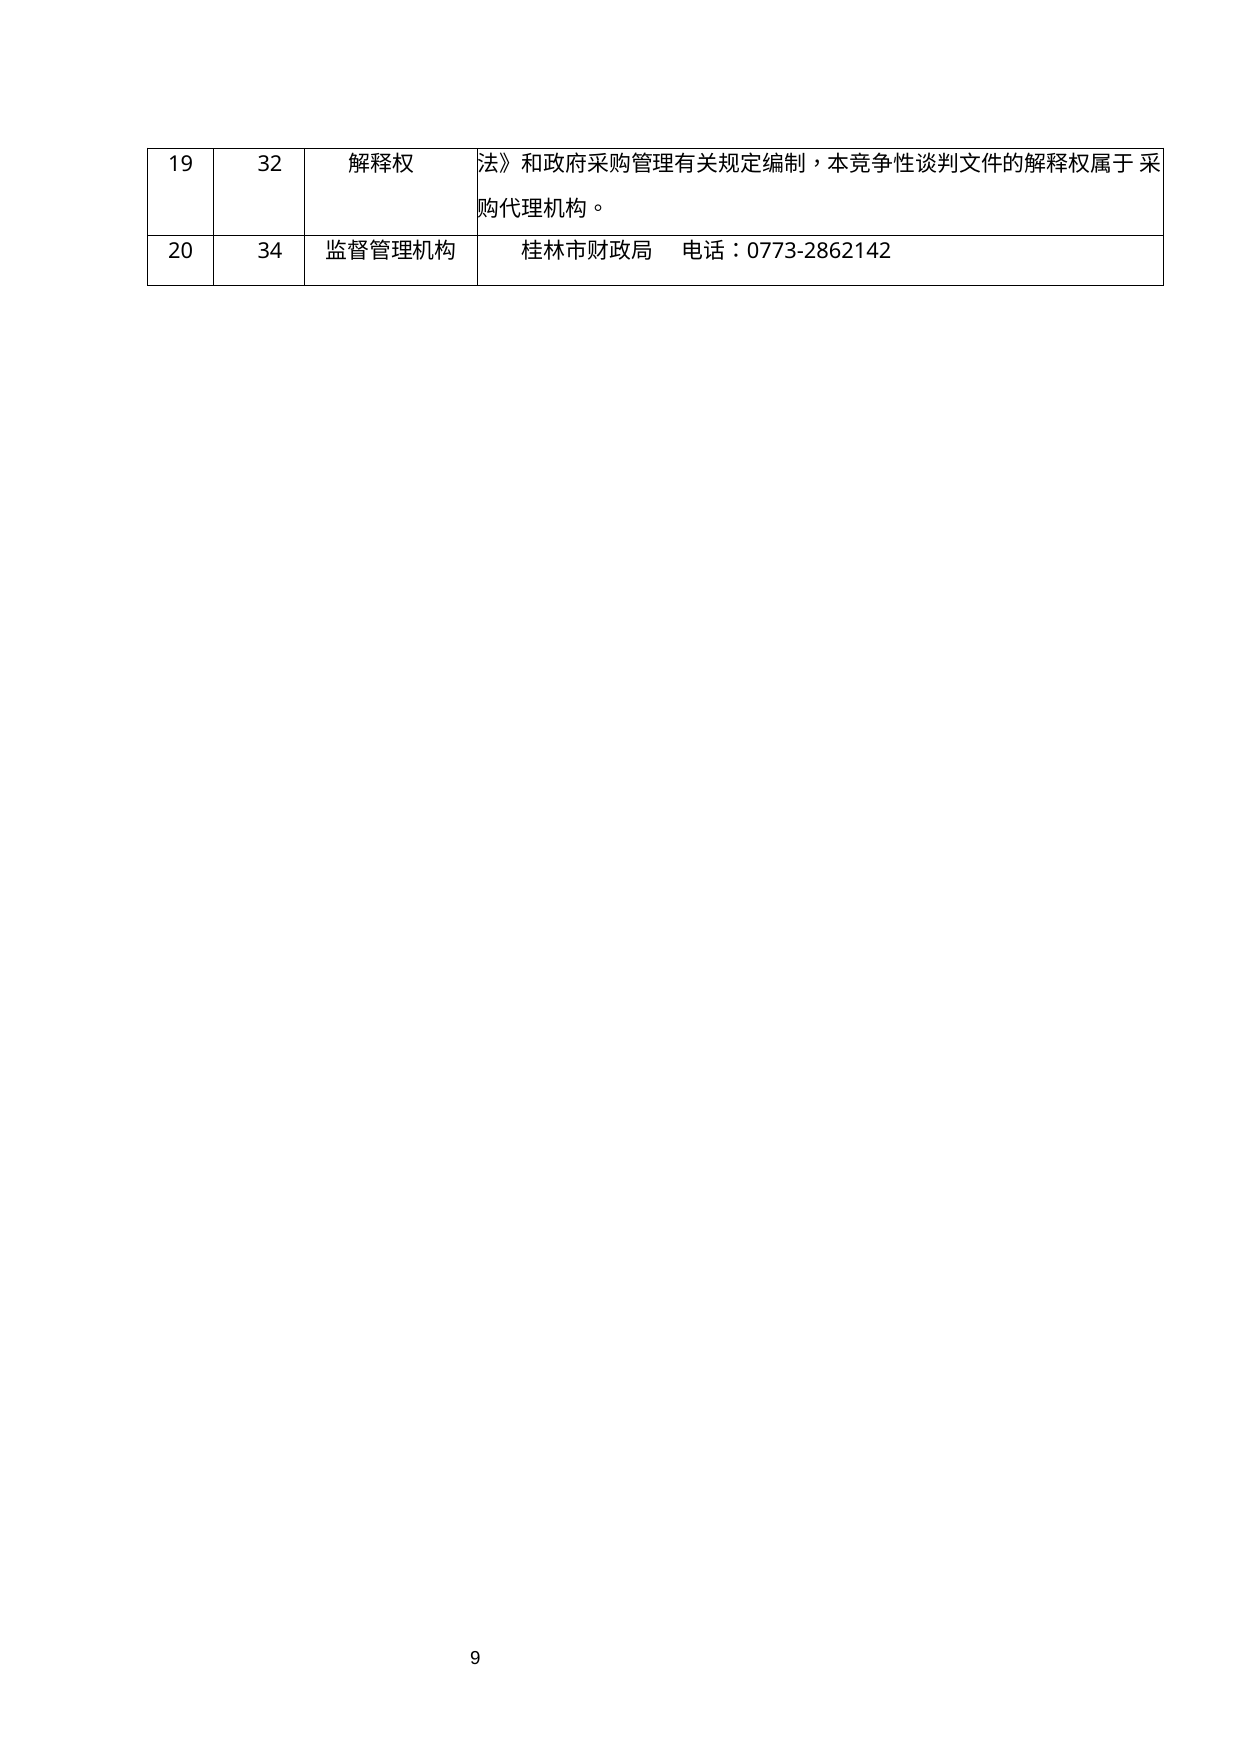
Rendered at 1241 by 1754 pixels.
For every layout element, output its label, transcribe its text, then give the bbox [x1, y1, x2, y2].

table_cell 19 [148, 149, 213, 234]
table_cell 解释权 [305, 149, 477, 234]
table_cell 桂林市财政局 电话：0773-2862142 [478, 236, 1163, 285]
table_cell 20 [148, 236, 213, 285]
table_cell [478, 149, 1163, 234]
table_cell 32 [214, 149, 304, 234]
table_cell 34 [214, 236, 304, 285]
table_cell 监督管理机构 [305, 236, 477, 285]
